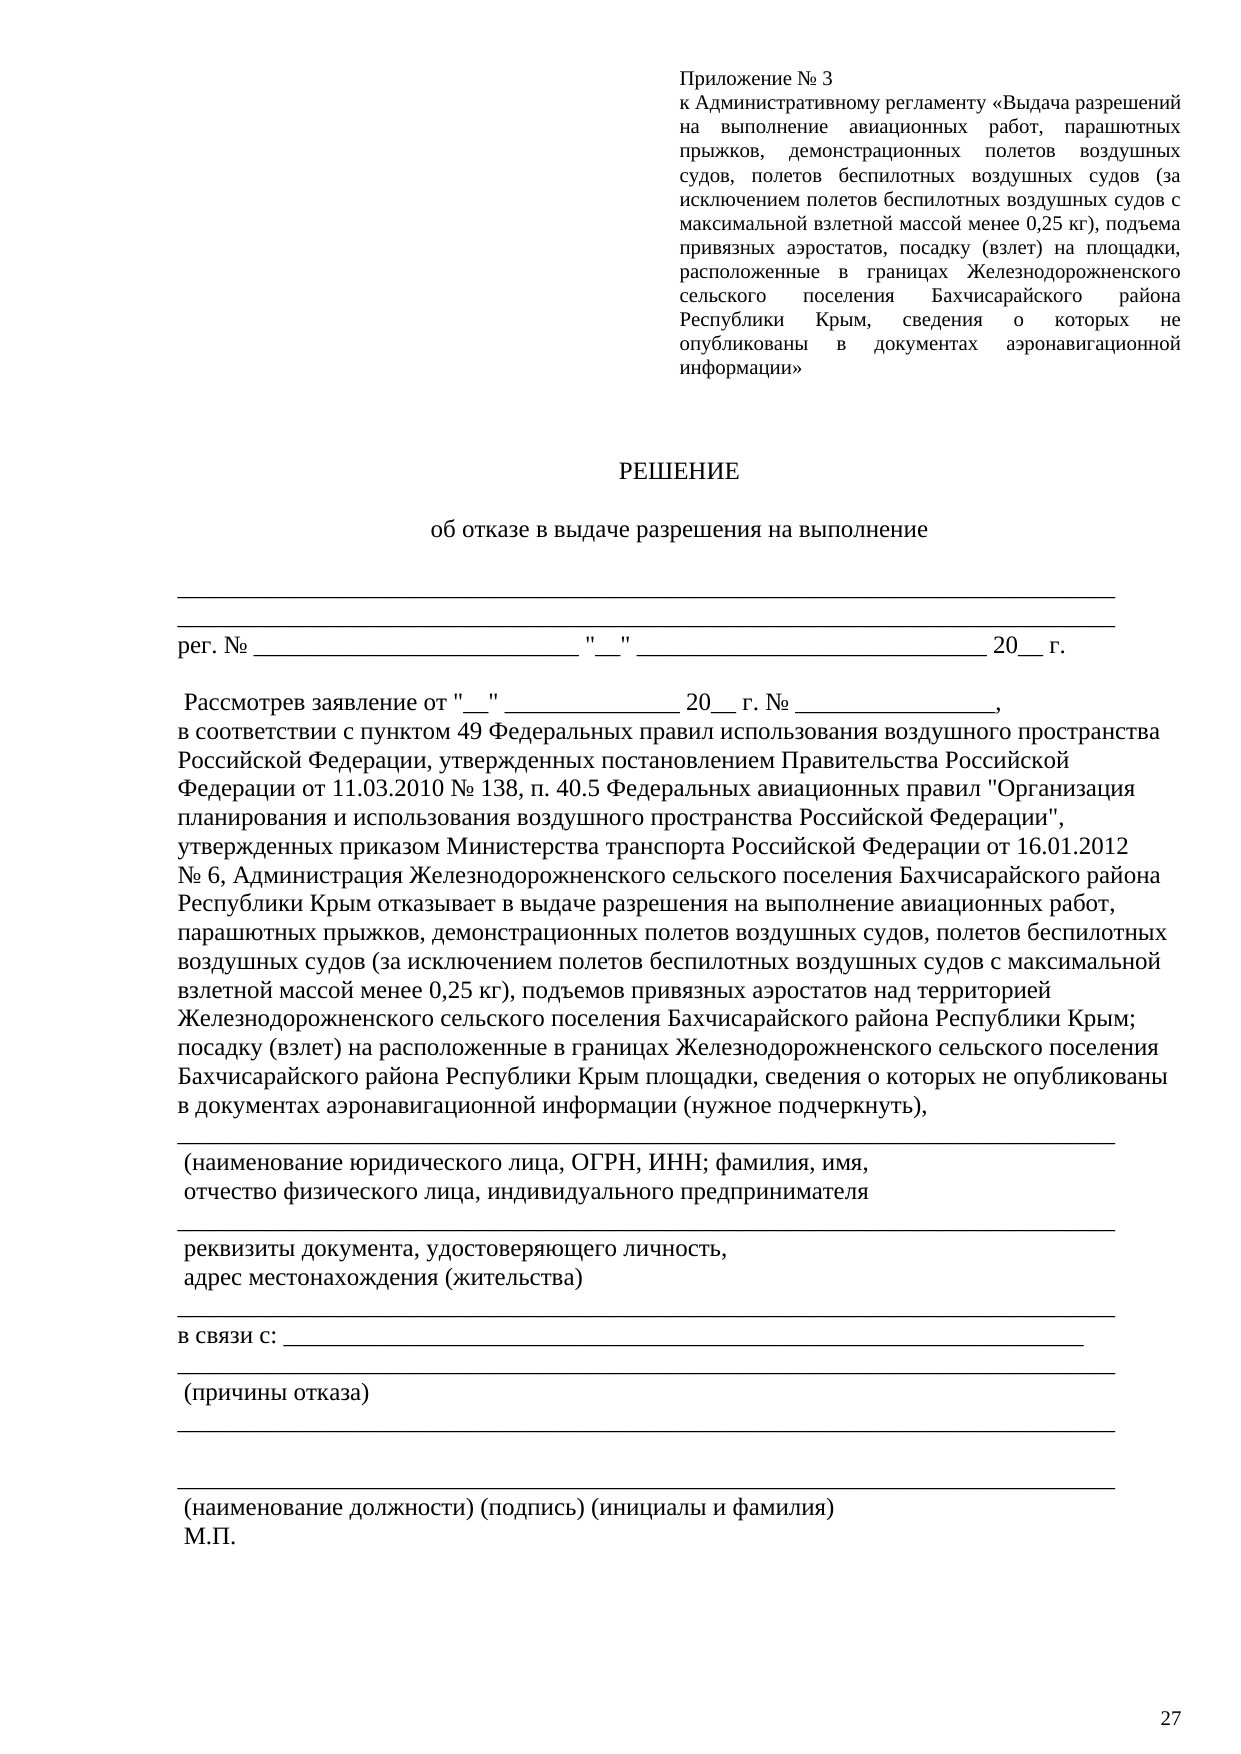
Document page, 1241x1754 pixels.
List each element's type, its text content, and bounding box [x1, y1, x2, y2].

text об отказе в выдаче разрешения на выполнение [177, 514, 1181, 543]
text к Административному регламенту «Выдача разрешений на выполнение авиационных работ, парашютных прыжков, демонстрационных полетов воздушных судов, полетов беспилотных воздушных судов (за исключением полетов беспилотных воздушных судов с максимальной взлетной массой менее 0,25 кг), подъема привязных аэростатов, посадку (взлет) на площадки, расположенные в границах Железнодорожненского сельского поселения Бахчисарайского района Республики Крым, сведения о которых не опубликованы в документах аэронавигационной информации» [679, 90, 1181, 379]
text РЕШЕНИЕ [177, 456, 1181, 485]
text Приложение № 3 [679, 66, 1181, 90]
text ___________________________________________________________________________ ___________________________________________________________________________ рег. № __________________________ "__" ____________________________ 20__ г. Рассмотрев заявление от "__" ______________ 20__ г. № ________________, в соответствии с пунктом 49 Федеральных правил использования воздушного пространства Российской Федерации, утвержденных постановлением Правительства Российской Федерации от 11.03.2010 № 138, п. 40.5 Федеральных авиационных правил "Организация планирования и использования воздушного пространства Российской Федерации", утвержденных приказом Министерства транспорта Российской Федерации от 16.01.2012 № 6, Администрация Железнодорожненского сельского поселения Бахчисарайского района Республики Крым отказывает в выдаче разрешения на выполнение авиационных работ, парашютных прыжков, демонстрационных полетов воздушных судов, полетов беспилотных воздушных судов (за исключением полетов беспилотных воздушных судов с максимальной взлетной массой менее 0,25 кг), подъемов привязных аэростатов над территорией Железнодорожненского сельского поселения Бахчисарайского района Республики Крым; посадку (взлет) на расположенные в границах Железнодорожненского сельского поселения Бахчисарайского района Республики Крым площадки, сведения о которых не опубликованы в документах аэронавигационной информации (нужное подчеркнуть), ___________________________________________________________________________ (наименование юридического лица, ОГРН, ИНН; фамилия, имя, отчество физического лица, индивидуального предпринимателя ___________________________________________________________________________ реквизиты документа, удостоверяющего личность, адрес местонахождения (жительства) ___________________________________________________________________________ в связи с: ________________________________________________________________ ___________________________________________________________________________ (причины отказа) ___________________________________________________________________________ ___________________________________________________________________________ (наименование должности) (подпись) (инициалы и фамилия) М.П. [177, 572, 1181, 1550]
